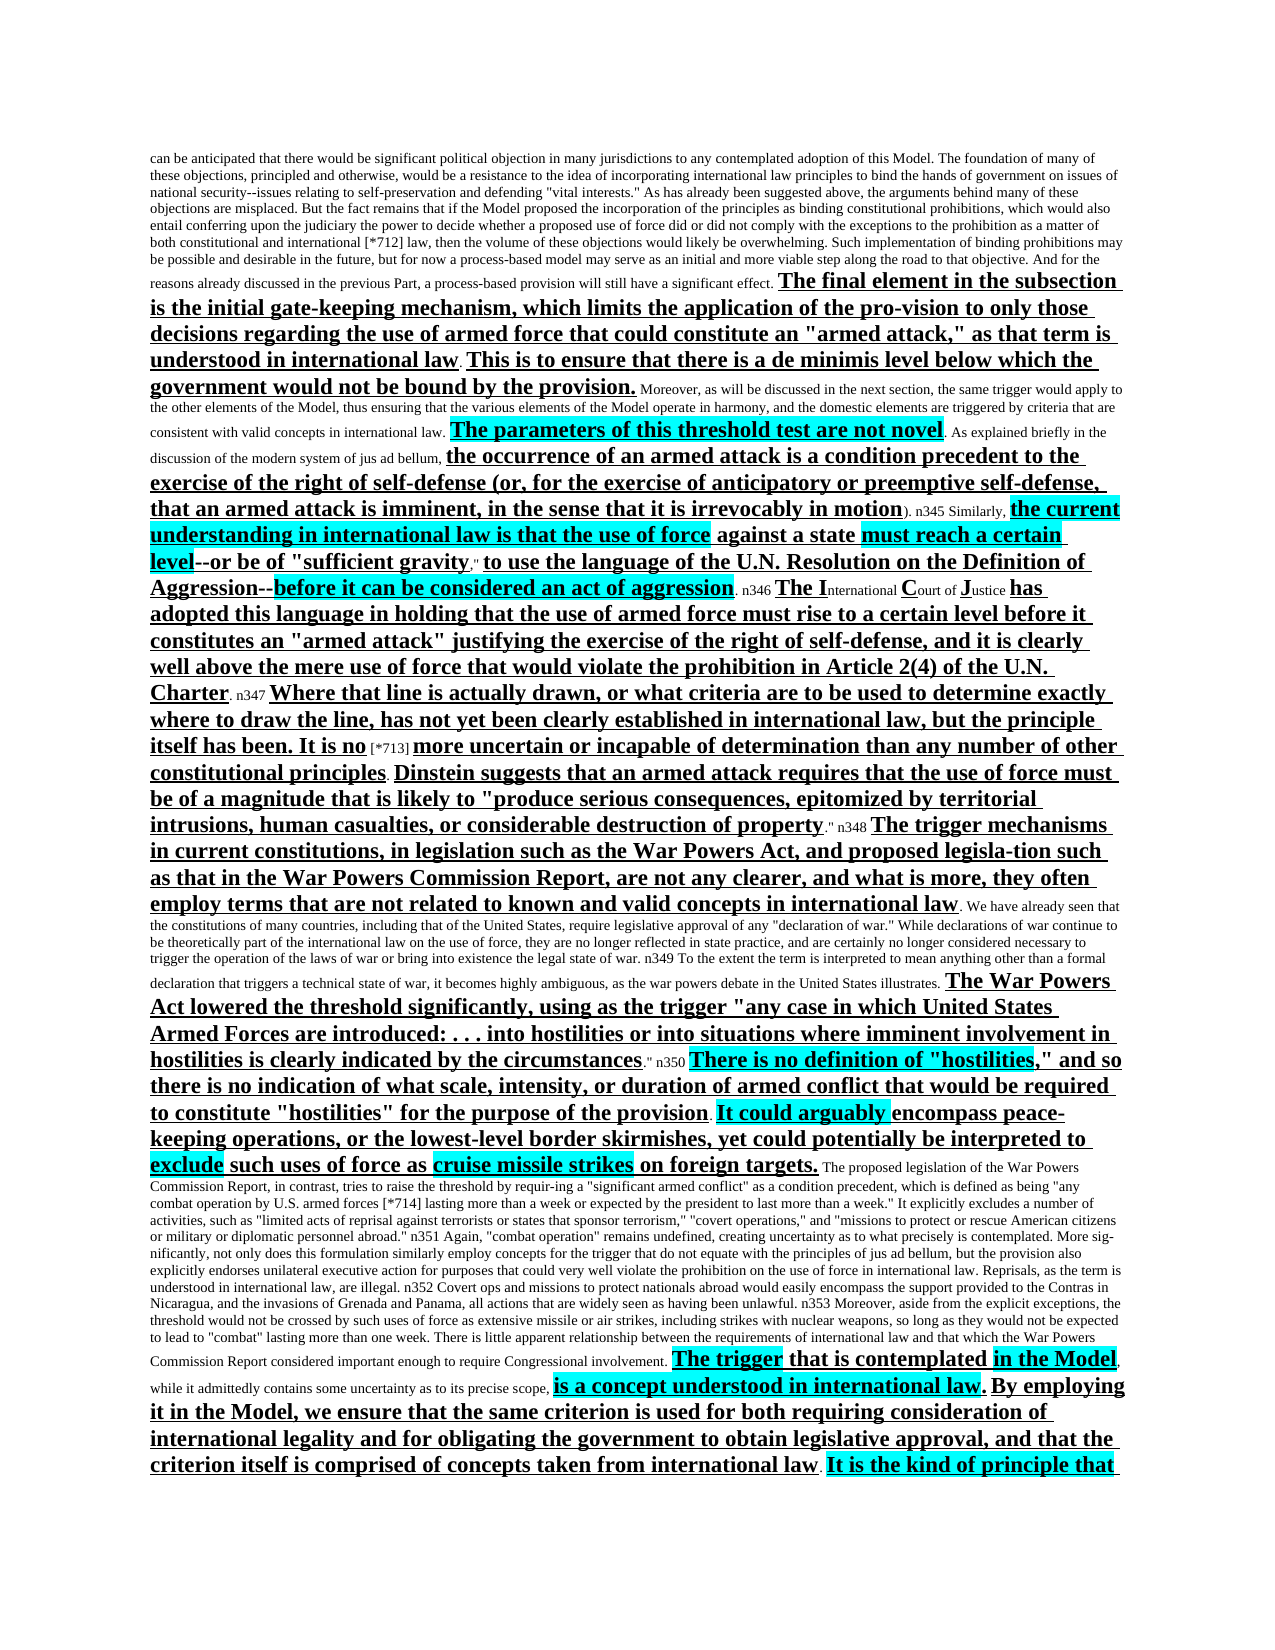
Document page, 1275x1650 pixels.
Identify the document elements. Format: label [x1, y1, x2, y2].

text [150, 150, 1125, 1477]
